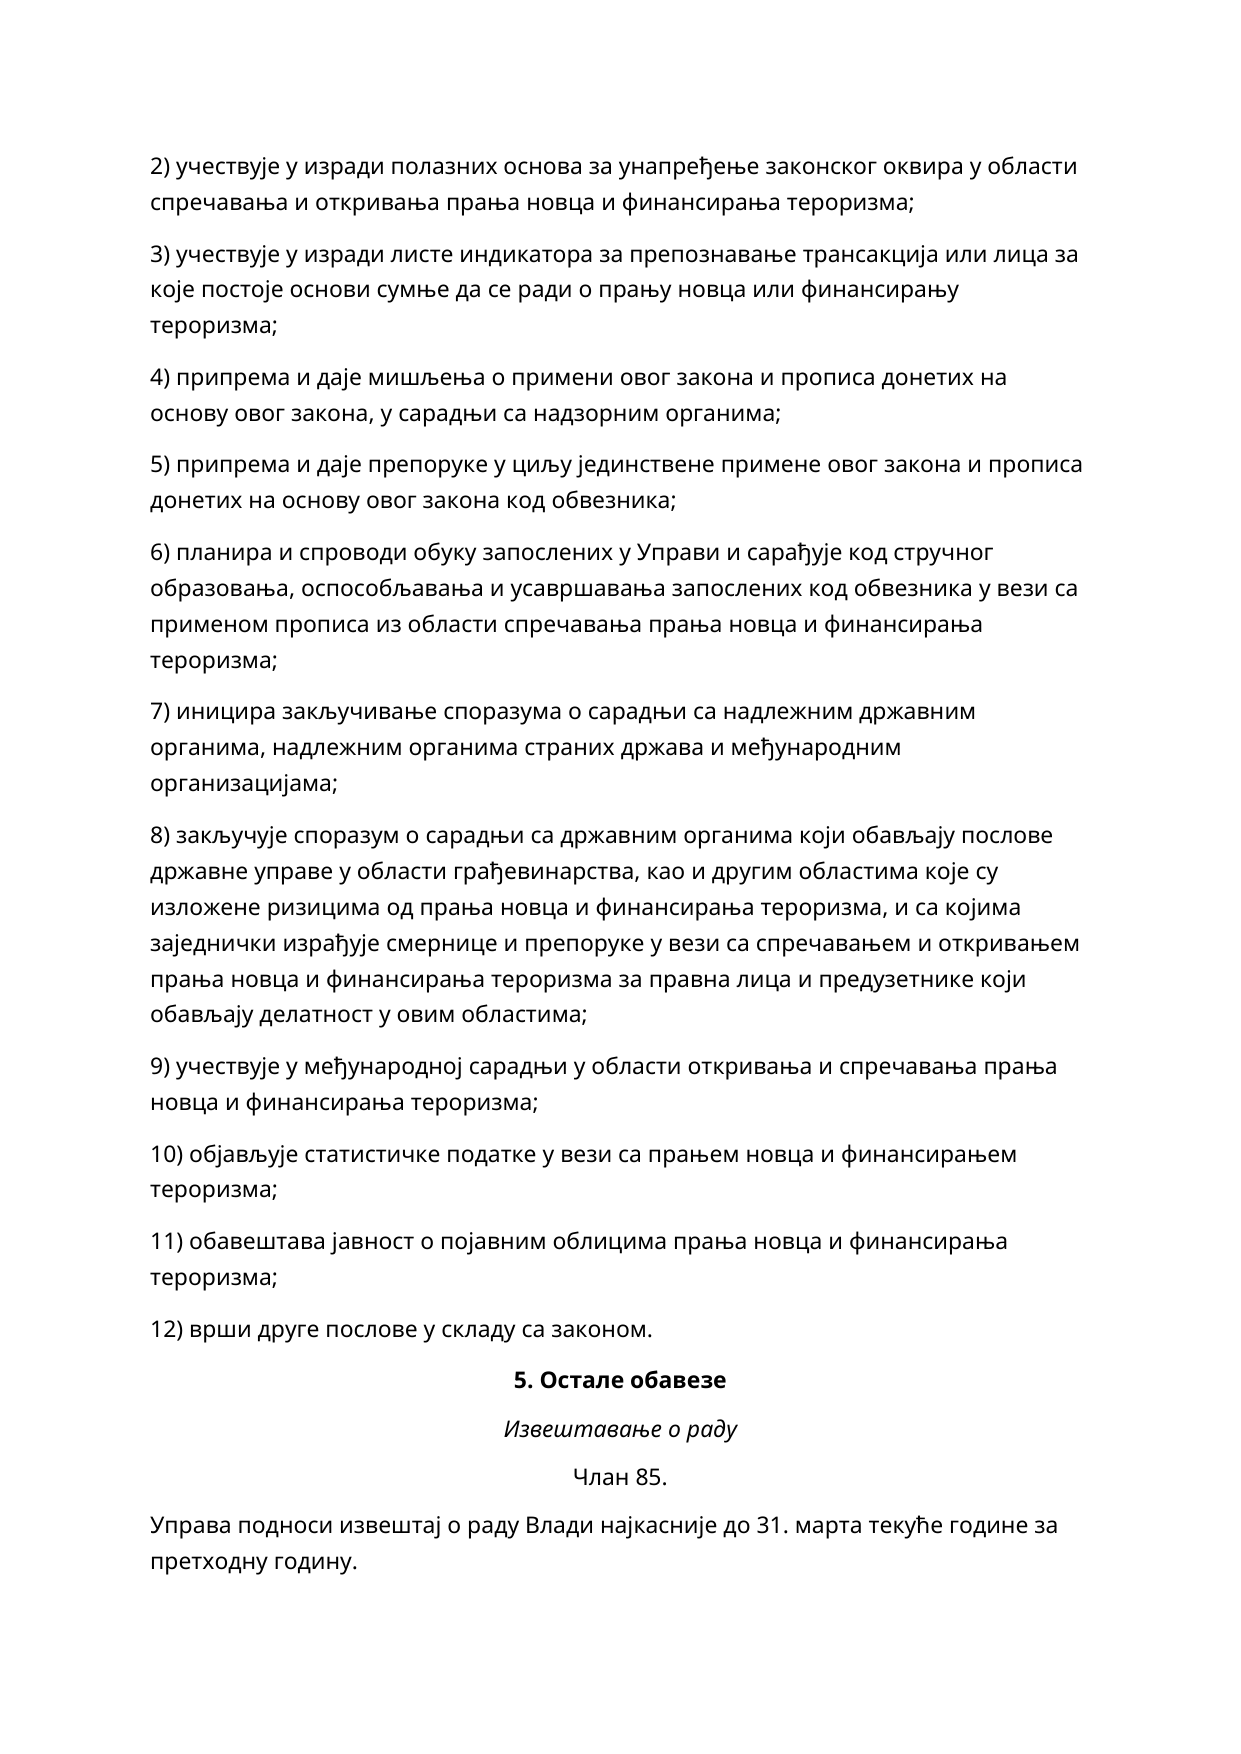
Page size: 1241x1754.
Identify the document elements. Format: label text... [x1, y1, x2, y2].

text Члан 85. [150, 1461, 1090, 1492]
text 2) учествује у изради полазних основа за унапређење законског оквира у области спречавања и откривања прања новца и финансирања тероризма; [150, 150, 1090, 217]
text Извештавање о раду [150, 1412, 1090, 1444]
text 7) иницира закључивање споразума о сарадњи са надлежним државним органима, надлежним органима страних држава и међународним организацијама; [150, 695, 1090, 798]
text 9) учествује у међународној сарадњи у области откривања и спречавања прања новца и финансирања тероризма; [150, 1050, 1090, 1117]
text 4) припрема и даје мишљења о примени овог закона и прописа донетих на основу овог закона, у сарадњи са надзорним органима; [150, 361, 1090, 428]
text 6) планира и спроводи обуку запослених у Управи и сарађује код стручног образовања, оспособљавања и усавршавања запослених код обвезника у вези са применом прописа из области спречавања прања новца и финансирања тероризма; [150, 536, 1090, 675]
text Управа подноси извештај о раду Влади најкасније до 31. марта текуће године за претходну годину. [150, 1509, 1090, 1577]
text 11) обавештава јавност о појавним облицима прања новца и финансирања тероризма; [150, 1225, 1090, 1292]
text 8) закључује споразум о сарадњи са државним органима који обављају послове државне управе у области грађевинарства, као и другим областима које су изложене ризицима од прања новца и финансирања тероризма, и са којима заједнички израђује смернице и препоруке у вези са спречавањем и откривањем прања новца и финансирања тероризма за правна лица и предузетнике који обављају делатност у овим областима; [150, 819, 1090, 1030]
text 3) учествује у изради листе индикатора за препознавање трансакција или лица за које постоје основи сумње да се ради о прању новца или финансирању тероризма; [150, 237, 1090, 341]
text 10) објављује статистичке податке у вези са прањем новца и финансирањем тероризма; [150, 1137, 1090, 1205]
text 5) припрема и даје препоруке у циљу јединствене примене овог закона и прописа донетих на основу овог закона код обвезника; [150, 448, 1090, 516]
text 5. Остале обавезе [150, 1364, 1090, 1395]
text 12) врши друге послове у складу са законом. [150, 1312, 1090, 1344]
